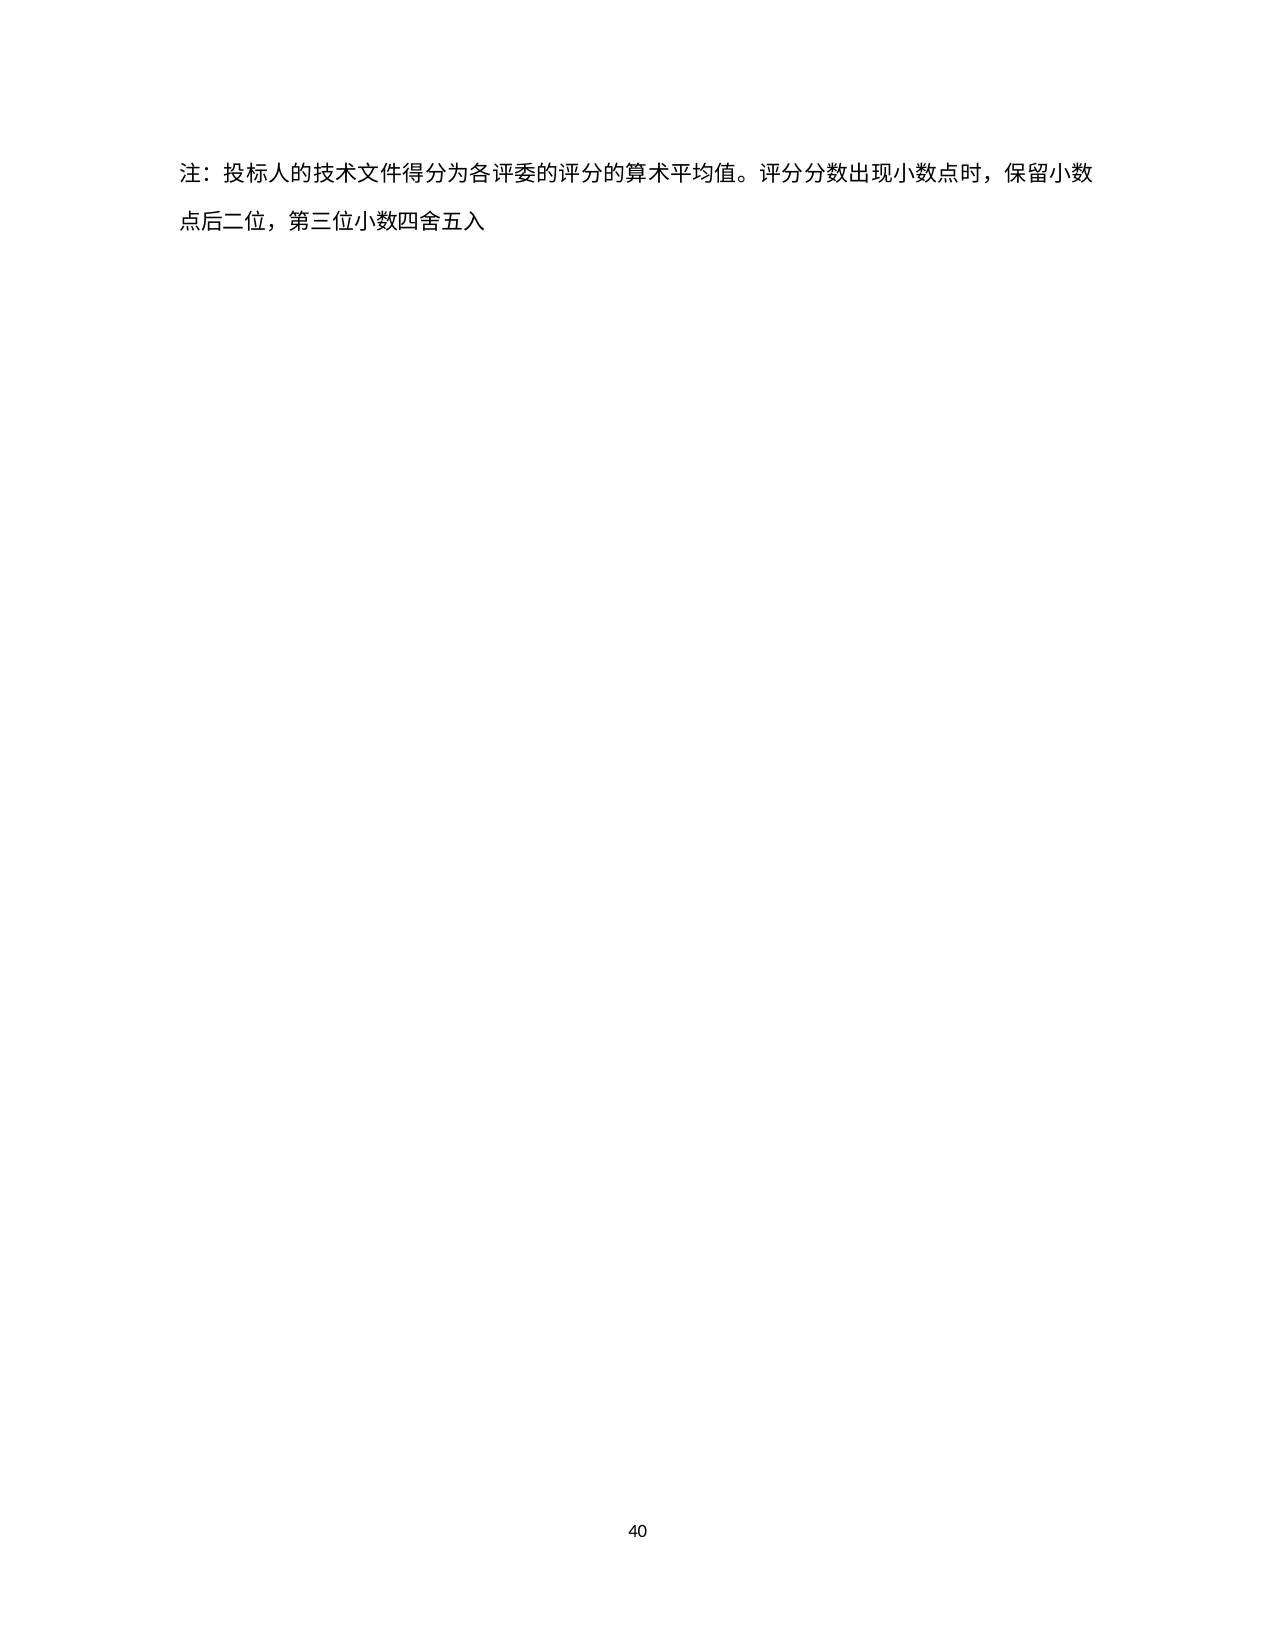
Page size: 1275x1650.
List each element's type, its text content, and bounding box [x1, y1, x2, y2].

text 注：投标人的技术文件得分为各评委的评分的算术平均值。评分分数出现小数点时，保留小数点后二位，第三位小数四舍五入 [179, 156, 1096, 236]
